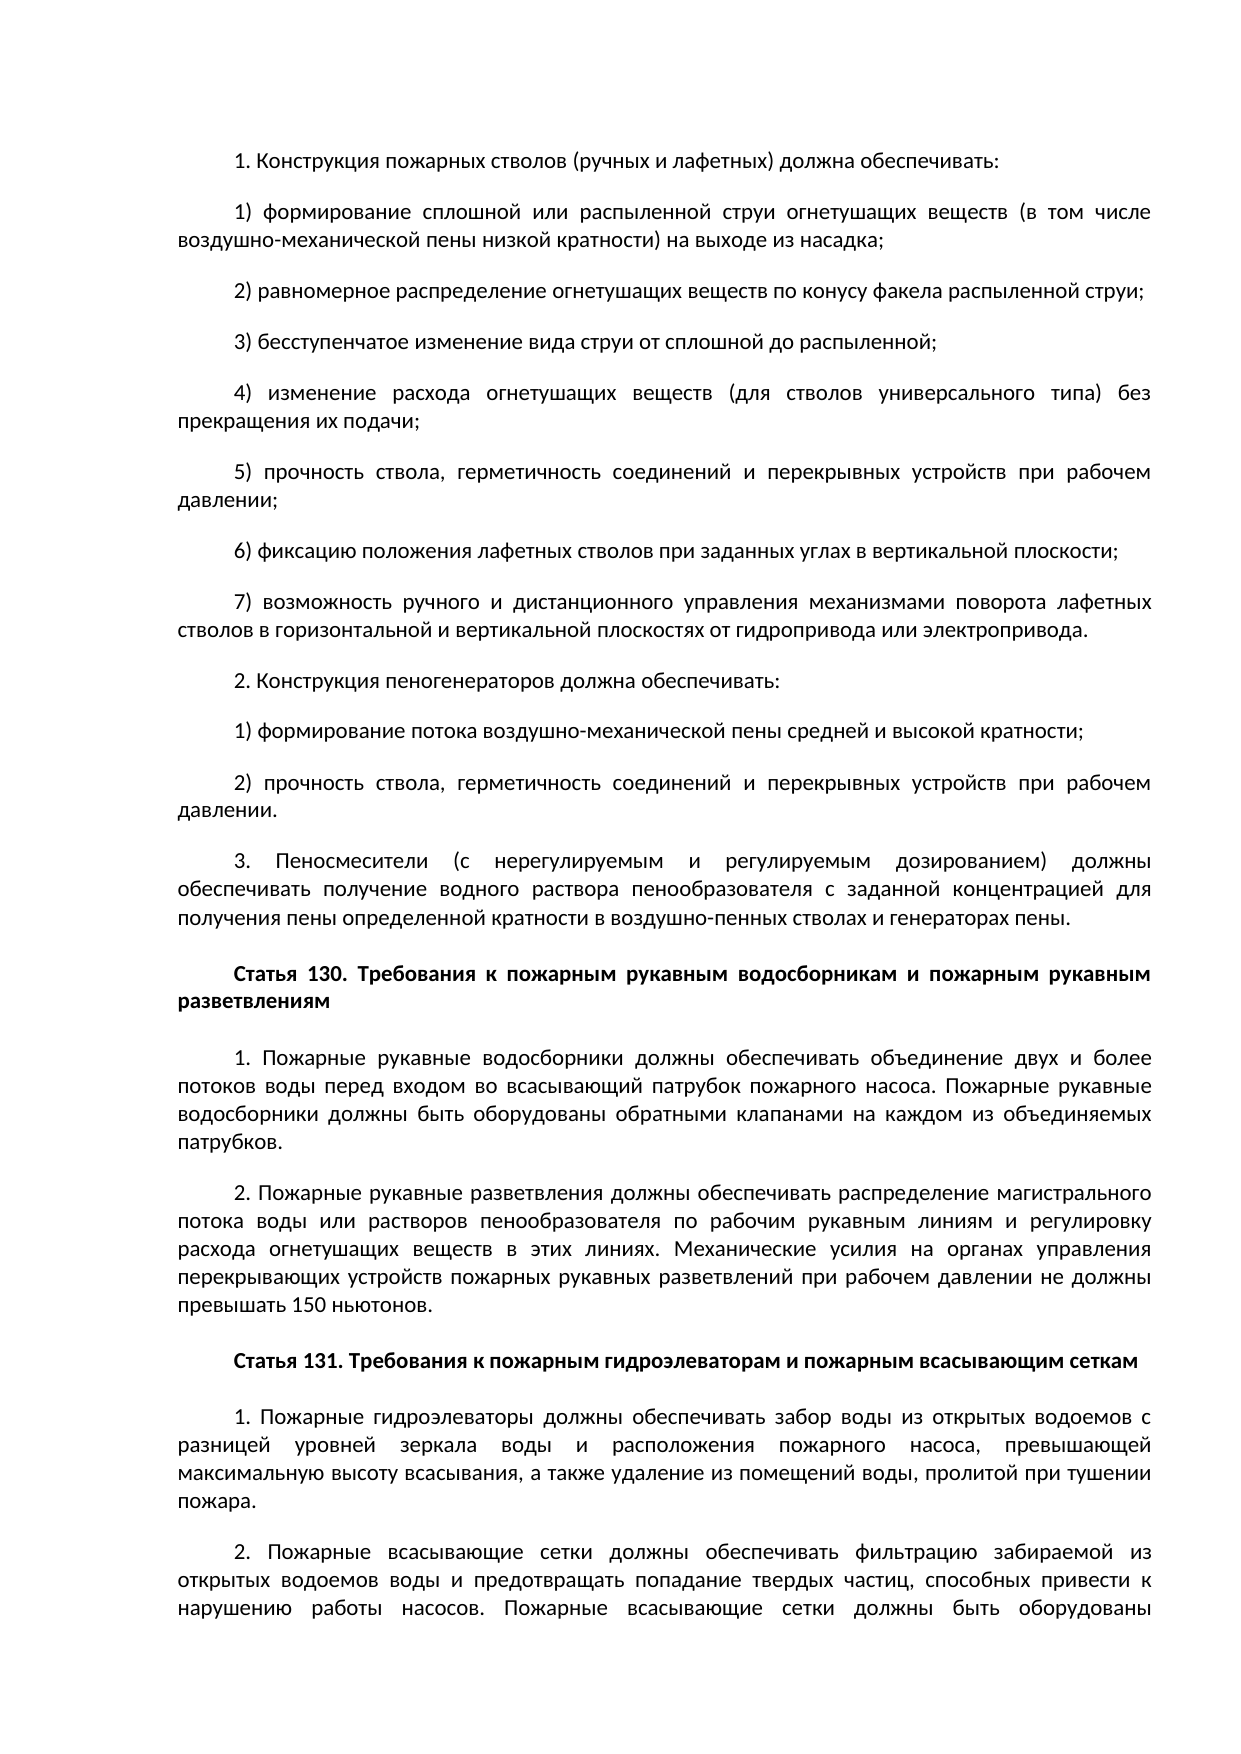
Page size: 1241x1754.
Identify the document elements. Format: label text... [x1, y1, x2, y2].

text 4) изменение расхода огнетушащих веществ (для стволов универсального типа) без прекращения их подачи; [177, 378, 1152, 434]
text 1. Пожарные гидроэлеваторы должны обеспечивать забор воды из открытых водоемов с разницей уровней зеркала воды и расположения пожарного насоса, превышающей максимальную высоту всасывания, а также удаление из помещений воды, пролитой при тушении пожара. [177, 1402, 1152, 1514]
text 7) возможность ручного и дистанционного управления механизмами поворота лафетных стволов в горизонтальной и вертикальной плоскостях от гидропривода или электропривода. [177, 587, 1152, 643]
text 3. Пеносмесители (с нерегулируемым и регулируемым дозированием) должны обеспечивать получение водного раствора пенообразователя с заданной концентрацией для получения пены определенной кратности в воздушно-пенных стволах и генераторах пены. [177, 847, 1152, 931]
text 6) фиксацию положения лафетных стволов при заданных углах в вертикальной плоскости; [177, 536, 1152, 564]
text 2) прочность ствола, герметичность соединений и перекрывных устройств при рабочем давлении. [177, 768, 1152, 824]
title Статья 130. Требования к пожарным рукавным водосборникам и пожарным рукавным разветвлениям [177, 959, 1152, 1015]
text 2. Конструкция пеногенераторов должна обеспечивать: [177, 666, 1152, 694]
text 3) бесступенчатое изменение вида струи от сплошной до распыленной; [177, 327, 1152, 355]
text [177, 1537, 1152, 1621]
text 1) формирование сплошной или распыленной струи огнетушащих веществ (в том числе воздушно-механической пены низкой кратности) на выходе из насадка; [177, 197, 1152, 253]
text 1. Конструкция пожарных стволов (ручных и лафетных) должна обеспечивать: [177, 146, 1152, 174]
title Статья 131. Требования к пожарным гидроэлеваторам и пожарным всасывающим сеткам [177, 1346, 1152, 1374]
text 5) прочность ствола, герметичность соединений и перекрывных устройств при рабочем давлении; [177, 457, 1152, 513]
text 2) равномерное распределение огнетушащих веществ по конусу факела распыленной струи; [177, 276, 1152, 304]
text 1) формирование потока воздушно-механической пены средней и высокой кратности; [177, 717, 1152, 745]
text 1. Пожарные рукавные водосборники должны обеспечивать объединение двух и более потоков воды перед входом во всасывающий патрубок пожарного насоса. Пожарные рукавные водосборники должны быть оборудованы обратными клапанами на каждом из объединяемых патрубков. [177, 1043, 1152, 1155]
text 2. Пожарные рукавные разветвления должны обеспечивать распределение магистрального потока воды или растворов пенообразователя по рабочим рукавным линиям и регулировку расхода огнетушащих веществ в этих линиях. Механические усилия на органах управления перекрывающих устройств пожарных рукавных разветвлений при рабочем давлении не должны превышать 150 ньютонов. [177, 1178, 1152, 1318]
